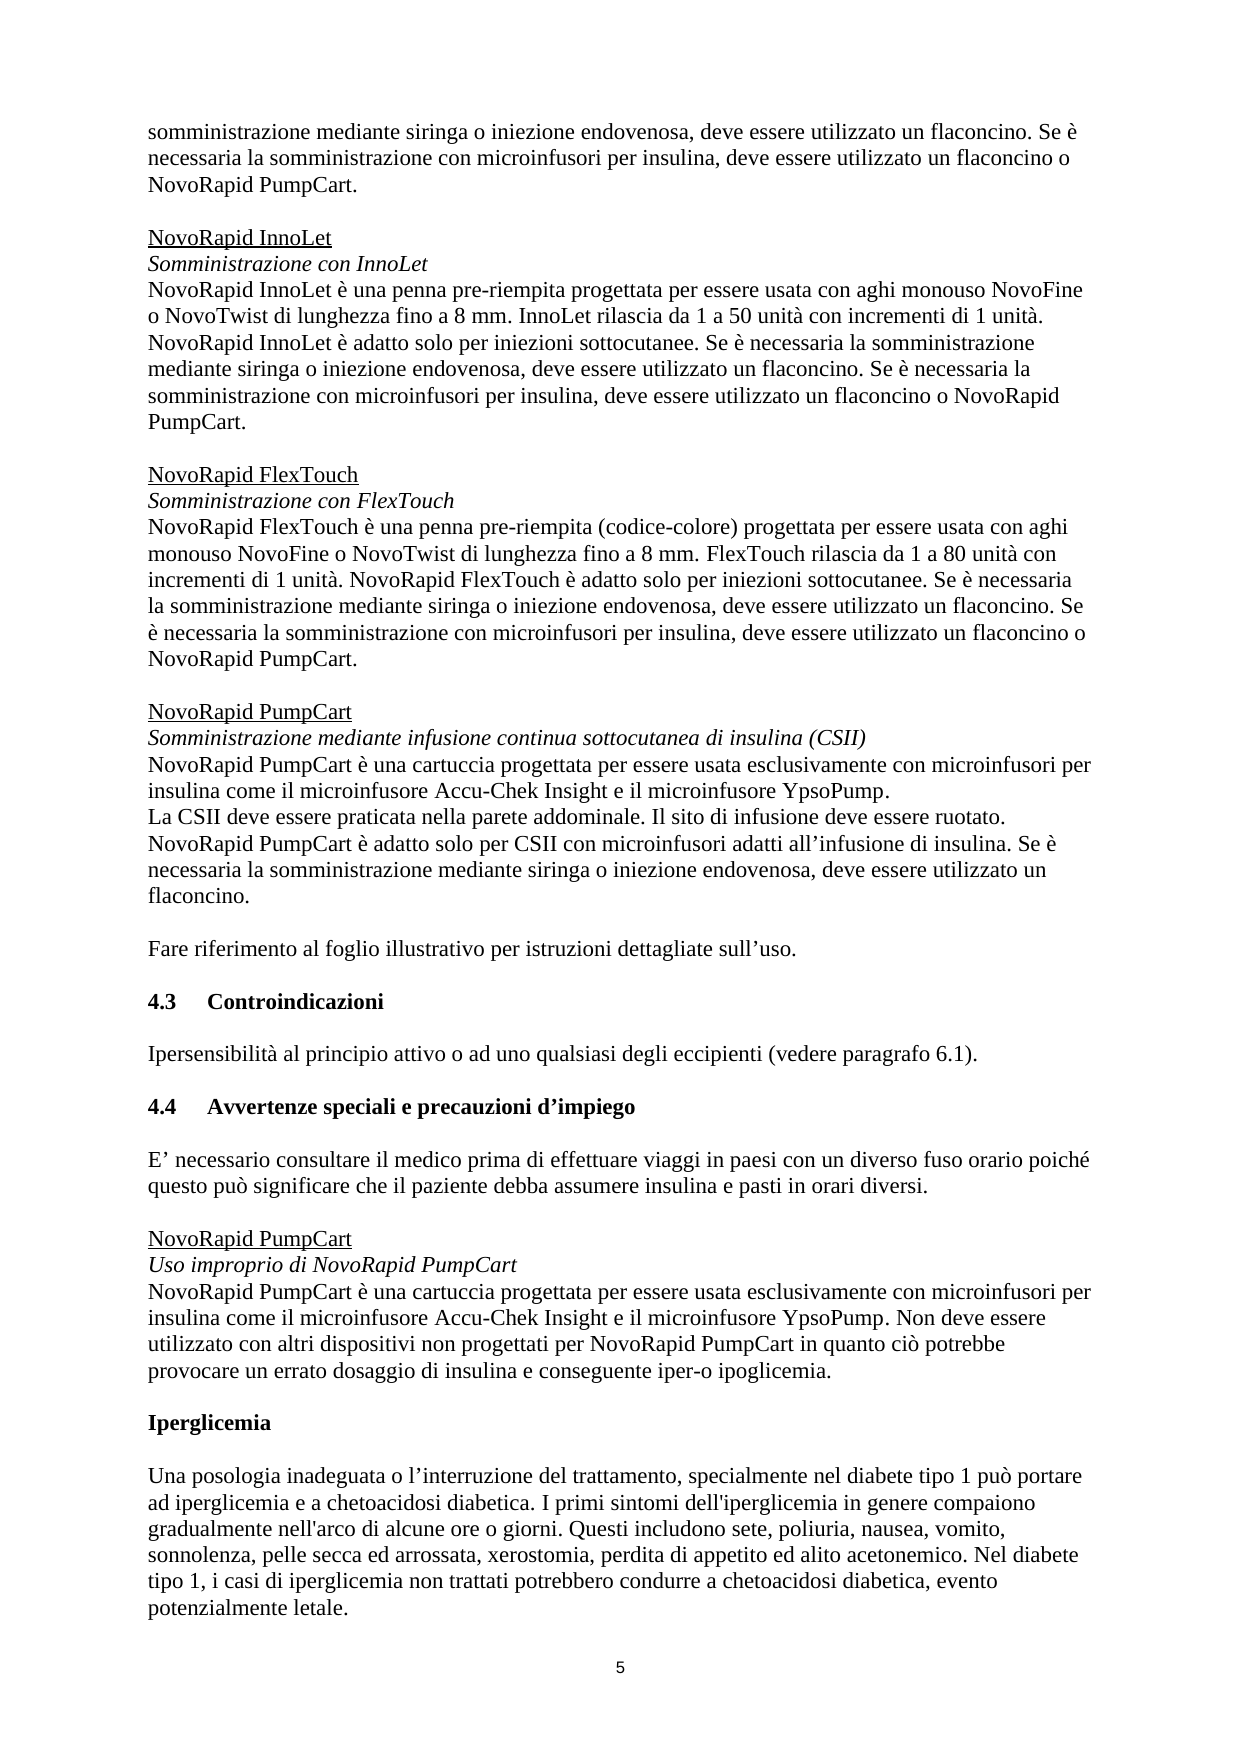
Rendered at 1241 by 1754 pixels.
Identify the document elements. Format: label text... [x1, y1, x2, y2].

text 4.4 Avvertenze speciali e precauzioni d’impiego [148, 1093, 1092, 1119]
text NovoRapid FlexTouch è una penna pre-riempita (codice-colore) progettata per essere usata con aghi monouso NovoFine o NovoTwist di lunghezza fino a 8 mm. FlexTouch rilascia da 1 a 80 unità con incrementi di 1 unità. NovoRapid FlexTouch è adatto solo per iniezioni sottocutanee. Se è necessaria la somministrazione mediante siringa o iniezione endovenosa, deve essere utilizzato un flaconcino. Se è necessaria la somministrazione con microinfusori per insulina, deve essere utilizzato un flaconcino o NovoRapid PumpCart. [148, 513, 1092, 672]
text Ipersensibilità al principio attivo o ad uno qualsiasi degli eccipienti (vedere paragrafo 6.1). [148, 1041, 1092, 1067]
text NovoRapid PumpCart è una cartuccia progettata per essere usata esclusivamente con microinfusori per insulina come il microinfusore Accu-Chek Insight e il microinfusore YpsoPump. Non deve essere utilizzato con altri dispositivi non progettati per NovoRapid PumpCart in quanto ciò potrebbe provocare un errato dosaggio di insulina e conseguente iper-o ipoglicemia. [148, 1278, 1092, 1383]
text Somministrazione con InnoLet [148, 250, 1092, 276]
text NovoRapid InnoLet è una penna pre-riempita progettata per essere usata con aghi monouso NovoFine o NovoTwist di lunghezza fino a 8 mm. InnoLet rilascia da 1 a 50 unità con incrementi di 1 unità. NovoRapid InnoLet è adatto solo per iniezioni sottocutanee. Se è necessaria la somministrazione mediante siringa o iniezione endovenosa, deve essere utilizzato un flaconcino. Se è necessaria la somministrazione con microinfusori per insulina, deve essere utilizzato un flaconcino o NovoRapid PumpCart. [148, 276, 1092, 434]
text Iperglicemia [148, 1409, 1092, 1436]
text NovoRapid InnoLet [148, 223, 1092, 250]
text NovoRapid PumpCart [148, 1225, 1092, 1251]
text NovoRapid PumpCart è una cartuccia progettata per essere usata esclusivamente con microinfusori per insulina come il microinfusore Accu-Chek Insight e il microinfusore YpsoPump. [148, 751, 1092, 803]
text Uso improprio di NovoRapid PumpCart [148, 1251, 1092, 1278]
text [148, 118, 1092, 197]
text Somministrazione con FlexTouch [148, 487, 1092, 513]
text NovoRapid PumpCart [148, 698, 1092, 724]
text Somministrazione mediante infusione continua sottocutanea di insulina (CSII) [148, 724, 1092, 751]
text Fare riferimento al foglio illustrativo per istruzioni dettagliate sull’uso. [148, 935, 1092, 961]
text 4.3 Controindicazioni [148, 988, 1092, 1041]
text E’ necessario consultare il medico prima di effettuare viaggi in paesi con un diverso fuso orario poiché questo può significare che il paziente debba assumere insulina e pasti in orari diversi. [148, 1146, 1092, 1199]
list Una posologia inadeguata o l’interruzione del trattamento, specialmente nel diabete tipo 1 può portare ad iperglicemia e a chetoacidosi diabetica. I primi sintomi dell'iperglicemia in genere compaiono gradualmente nell'arco di alcune ore o giorni. Questi includono sete, poliuria, nausea, vomito, sonnolenza, pelle secca ed arrossata, xerostomia, perdita di appetito ed alito acetonemico. Nel diabete tipo 1, i casi di iperglicemia non trattati potrebbero condurre a chetoacidosi diabetica, evento potenzialmente letale. [148, 1462, 1092, 1620]
text La CSII deve essere praticata nella parete addominale. Il sito di infusione deve essere ruotato. NovoRapid PumpCart è adatto solo per CSII con microinfusori adatti all’infusione di insulina. Se è necessaria la somministrazione mediante siringa o iniezione endovenosa, deve essere utilizzato un flaconcino. [148, 803, 1092, 909]
text NovoRapid FlexTouch [148, 461, 1092, 487]
